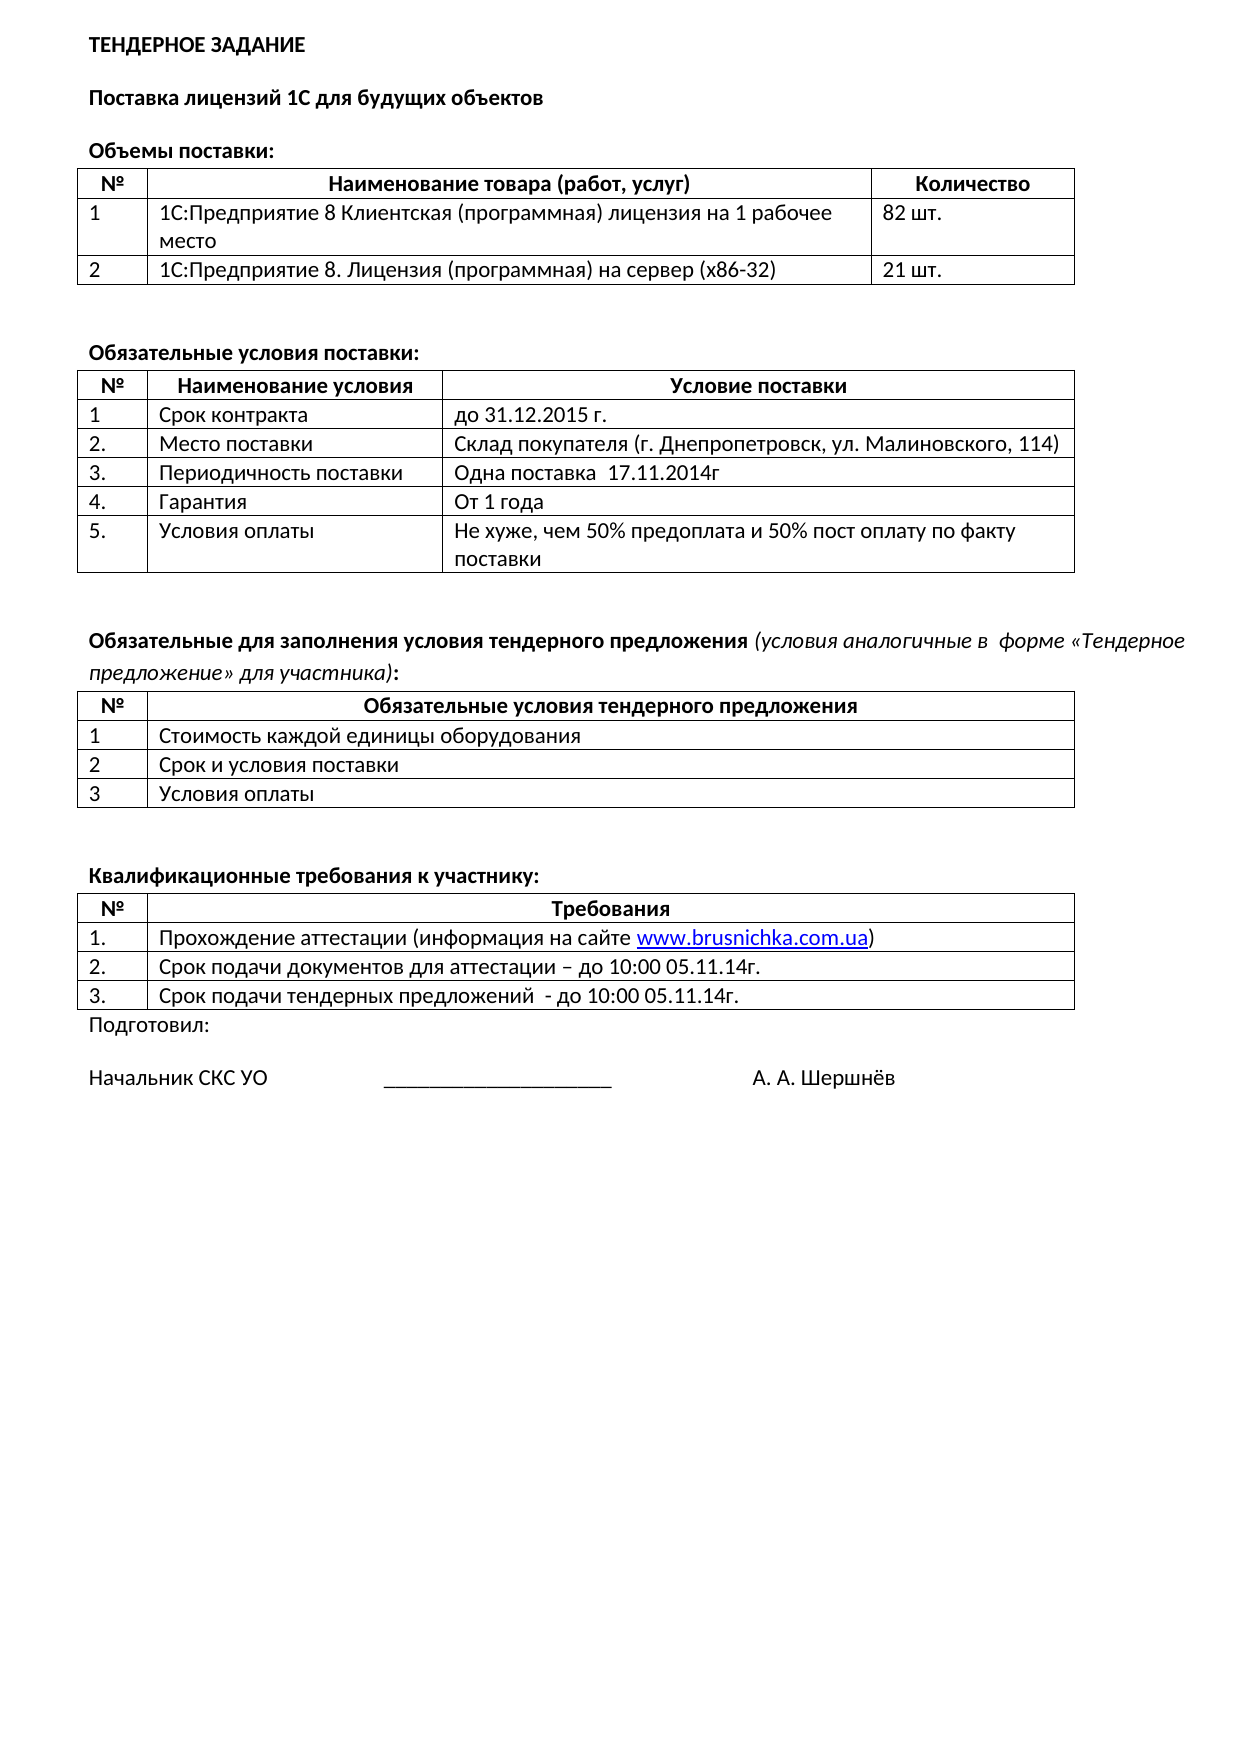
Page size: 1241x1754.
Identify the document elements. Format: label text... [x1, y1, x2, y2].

table_cell 4. [78, 487, 147, 515]
table_cell 1С:Предприятие 8 Клиентская (программная) лицензия на 1 рабочее место [148, 199, 871, 254]
table_cell 1 [78, 400, 147, 428]
table_cell 1 [78, 199, 147, 254]
table_cell 3. [78, 981, 147, 1009]
table_cell Гарантия [148, 487, 442, 515]
table_cell Место поставки [148, 429, 442, 457]
text ТЕНДЕРНОЕ ЗАДАНИЕ [89, 30, 1210, 58]
table_header Требования [148, 894, 1074, 922]
text Обязательные для заполнения условия тендерного предложения (условия аналогичные в форме «Тендерное предложение» для участника): [89, 626, 1210, 686]
table_cell 21 шт. [872, 256, 1074, 283]
text Квалификационные требования к участнику: [89, 861, 1210, 889]
table_cell Периодичность поставки [148, 458, 442, 486]
text Обязательные условия поставки: [89, 338, 1210, 366]
table_cell От 1 года [443, 487, 1074, 515]
table_cell Срок и условия поставки [148, 750, 1074, 778]
text Поставка лицензий 1С для будущих объектов [89, 83, 1210, 111]
table_cell 3. [78, 458, 147, 486]
table_cell Склад покупателя (г. Днепропетровск, ул. Малиновского, 114) [443, 429, 1074, 457]
table_cell до 31.12.2015 г. [443, 400, 1074, 428]
table_cell 2. [78, 429, 147, 457]
table_cell Срок контракта [148, 400, 442, 428]
table_cell 82 шт. [872, 199, 1074, 254]
table_cell Одна поставка 17.11.2014г [443, 458, 1074, 486]
table_header Наименование товара (работ, услуг) [148, 169, 871, 197]
table_cell 1. [78, 923, 147, 951]
table_cell 2. [78, 952, 147, 980]
table_header № [78, 169, 147, 197]
table_cell Не хуже, чем 50% предоплата и 50% пост оплату по факту поставки [443, 516, 1074, 572]
text Начальник СКС УО ____________________ А. А. Шершнёв [89, 1063, 1210, 1091]
table_cell Стоимость каждой единицы оборудования [148, 721, 1074, 749]
table_cell 5. [78, 516, 147, 572]
table_header № [78, 894, 147, 922]
table_cell Условия оплаты [148, 779, 1074, 807]
table_cell 2 [78, 750, 147, 778]
table_cell 1 [78, 721, 147, 749]
table_header Обязательные условия тендерного предложения [148, 692, 1074, 720]
table_cell Срок подачи документов для аттестации – до 10:00 05.11.14г. [148, 952, 1074, 980]
table_header Условие поставки [443, 371, 1074, 399]
table_cell 2 [78, 256, 147, 283]
table_header № [78, 692, 147, 720]
table_header Количество [872, 169, 1074, 197]
table_cell 3 [78, 779, 147, 807]
table_cell Прохождение аттестации (информация на сайте www.brusnichka.com.ua) [148, 923, 1074, 951]
text Объемы поставки: [89, 136, 1210, 164]
table_header № [78, 371, 147, 399]
table_cell Условия оплаты [148, 516, 442, 572]
table_cell Срок подачи тендерных предложений - до 10:00 05.11.14г. [148, 981, 1074, 1009]
table_header Наименование условия [148, 371, 442, 399]
text Подготовил: [89, 1010, 1210, 1038]
table_cell 1С:Предприятие 8. Лицензия (программная) на сервер (х86-32) [148, 256, 871, 283]
